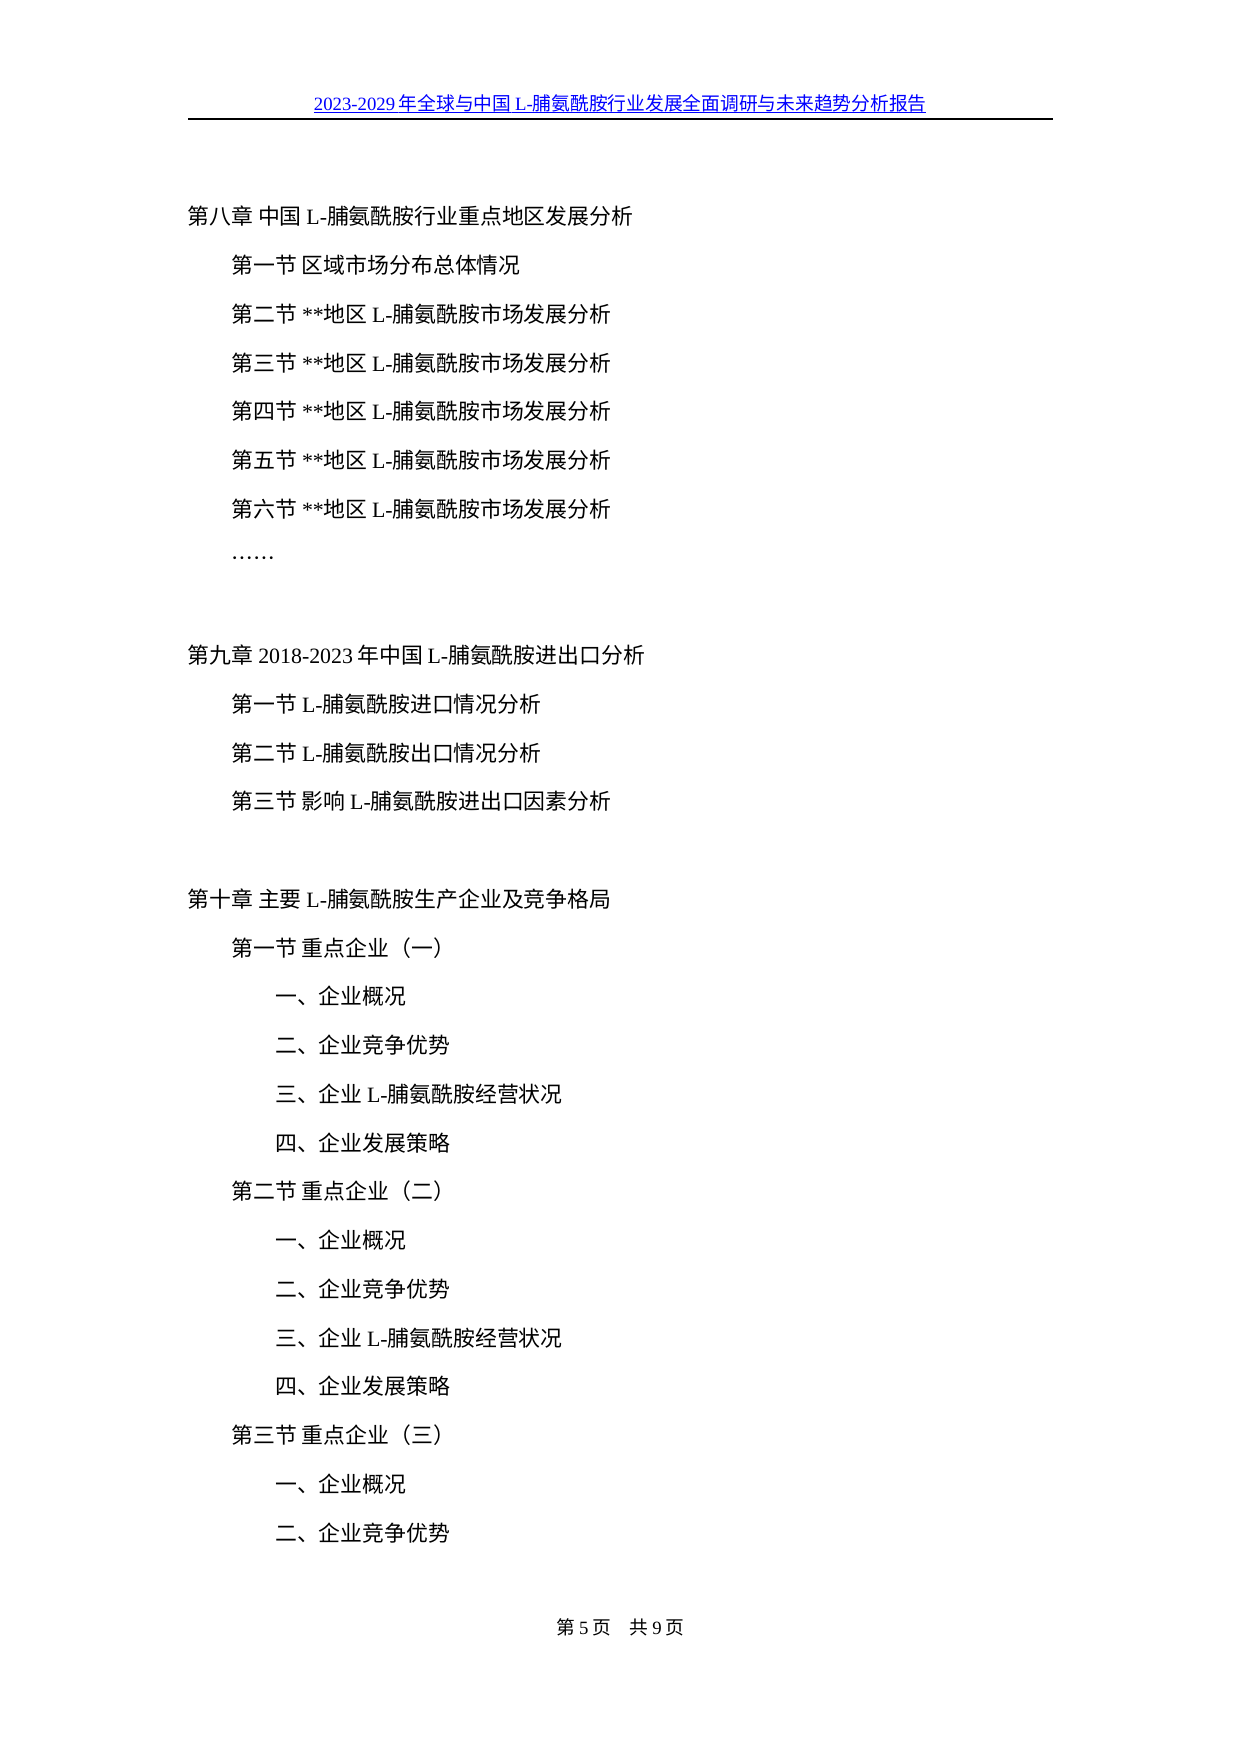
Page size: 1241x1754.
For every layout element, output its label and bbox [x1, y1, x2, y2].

text [187, 150, 1053, 1548]
